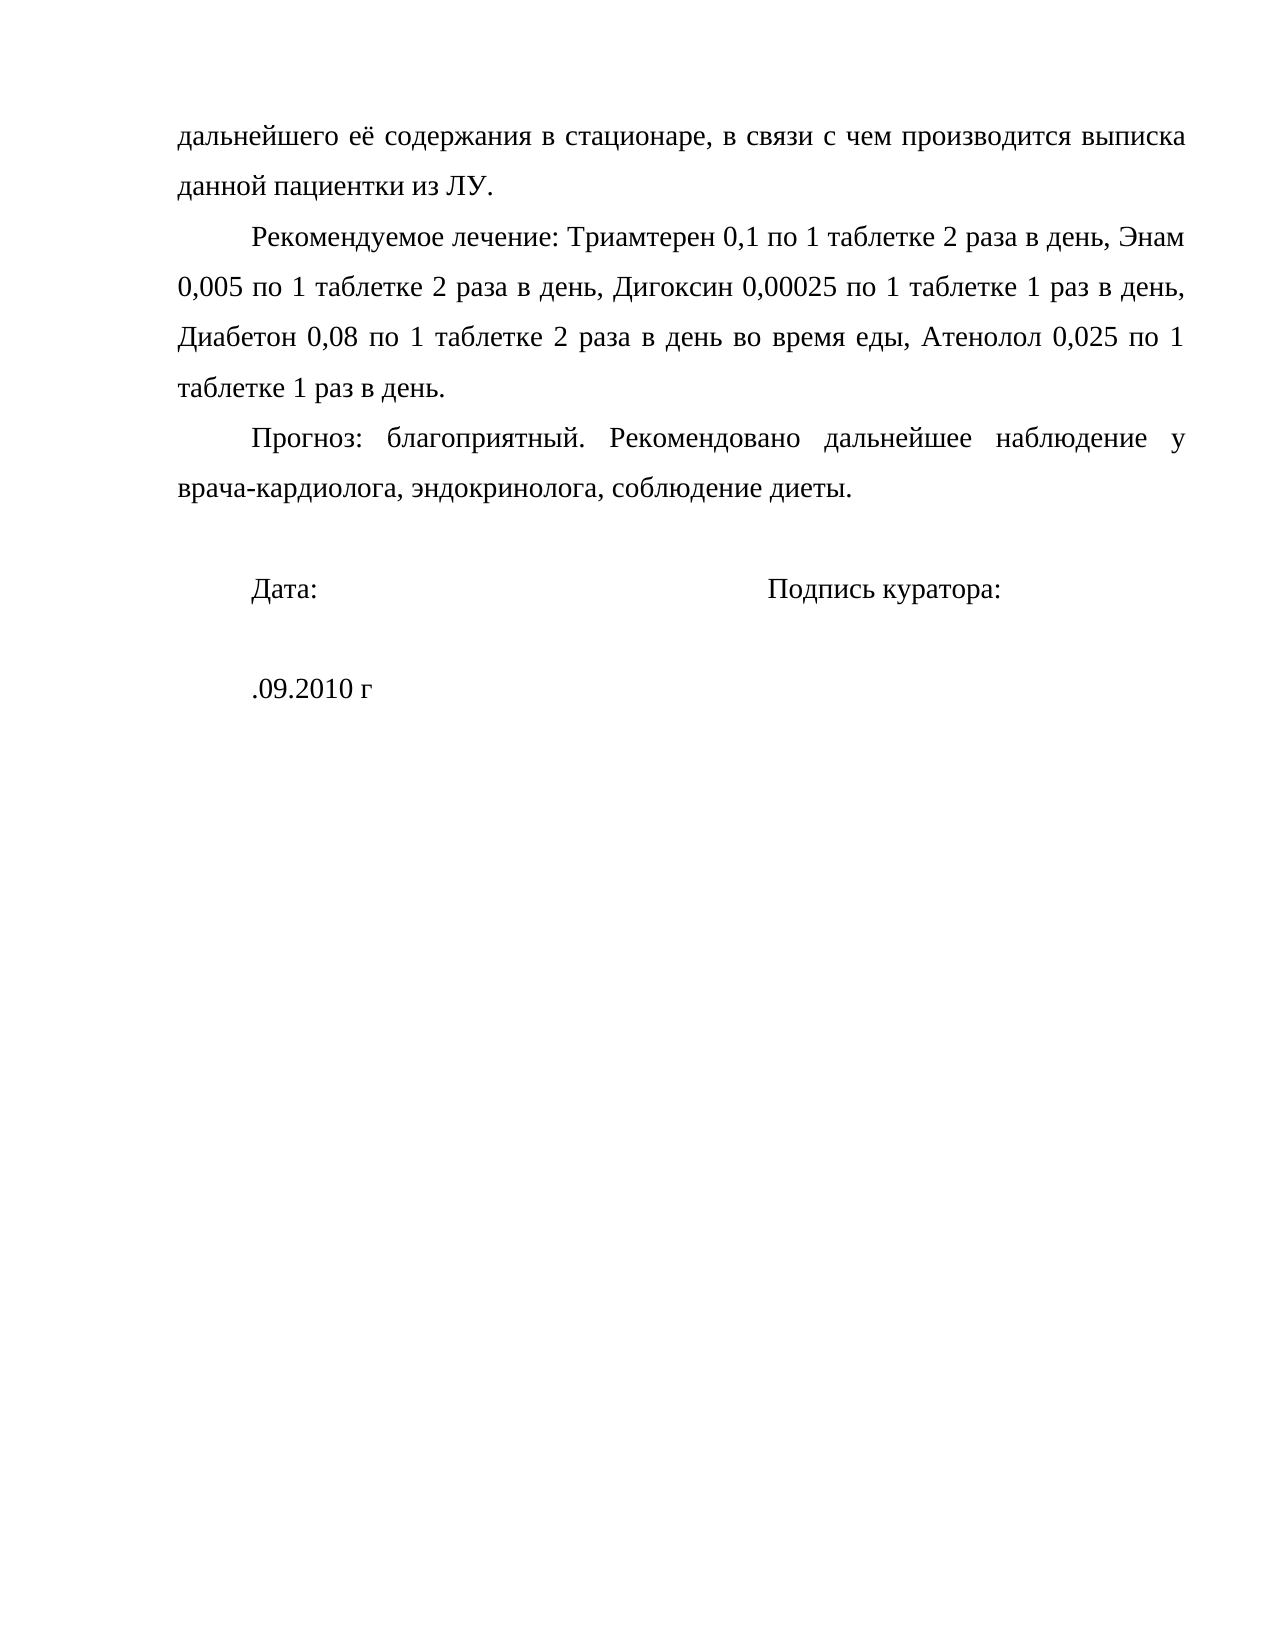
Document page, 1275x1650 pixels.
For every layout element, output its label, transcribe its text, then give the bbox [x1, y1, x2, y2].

text Рекомендуемое лечение: Триамтерен 0,1 по 1 таблетке 2 раза в день, Энам 0,005 по 1 таблетке 2 раза в день, Дигоксин 0,00025 по 1 таблетке 1 раз в день, Диабетон 0,08 по 1 таблетке 2 раза в день во время еды, Атенолол 0,025 по 1 таблетке 1 раз в день. [177, 219, 1186, 403]
text Дата: Подпись куратора: [177, 571, 1186, 604]
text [177, 118, 1186, 202]
text .09.2010 г [177, 672, 1186, 705]
text Прогноз: благоприятный. Рекомендовано дальнейшее наблюдение у врача-кардиолога, эндокринолога, соблюдение диеты. [177, 420, 1186, 504]
